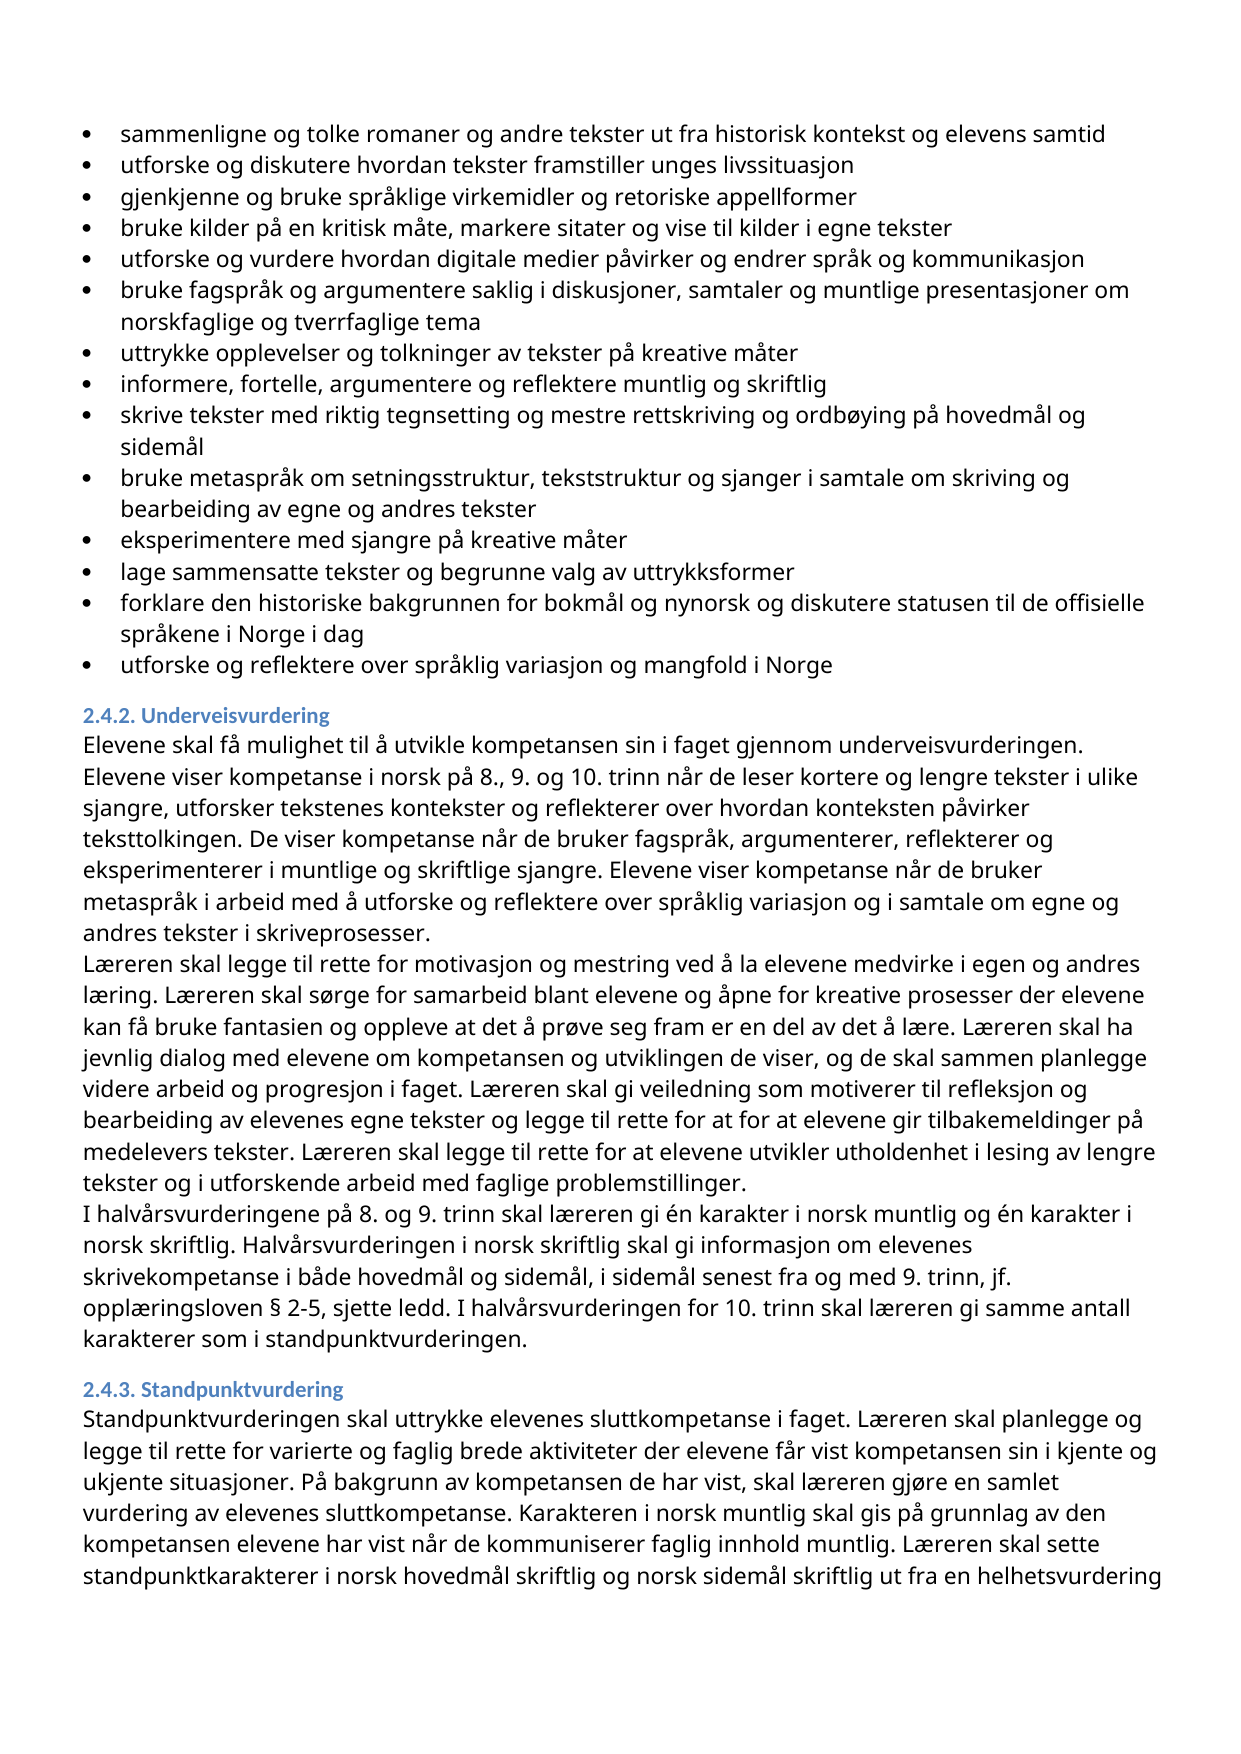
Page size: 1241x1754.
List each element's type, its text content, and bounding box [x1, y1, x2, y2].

subtitle 2.4.3. Standpunktvurdering [83, 1375, 1163, 1403]
list utforske og reflektere over språklig variasjon og mangfold i Norge [83, 649, 1163, 681]
subtitle 2.4.2. Underveisvurdering [83, 701, 1163, 729]
list gjenkjenne og bruke språklige virkemidler og retoriske appellformer [83, 181, 1163, 212]
list sammenligne og tolke romaner og andre tekster ut fra historisk kontekst og elevens samtid [83, 118, 1163, 149]
list informere, fortelle, argumentere og reflektere muntlig og skriftlig [83, 368, 1163, 399]
list forklare den historiske bakgrunnen for bokmål og nynorsk og diskutere statusen til de offisielle språkene i Norge i dag [83, 587, 1163, 649]
list uttrykke opplevelser og tolkninger av tekster på kreative måter [83, 337, 1163, 368]
text Læreren skal legge til rette for motivasjon og mestring ved å la elevene medvirke i egen og andres læring. Læreren skal sørge for samarbeid blant elevene og åpne for kreative prosesser der elevene kan få bruke fantasien og oppleve at det å prøve seg fram er en del av det å lære. Læreren skal ha jevnlig dialog med elevene om kompetansen og utviklingen de viser, og de skal sammen planlegge videre arbeid og progresjon i faget. Læreren skal gi veiledning som motiverer til refleksjon og bearbeiding av elevenes egne tekster og legge til rette for at for at elevene gir tilbakemeldinger på medelevers tekster. Læreren skal legge til rette for at elevene utvikler utholdenhet i lesing av lengre tekster og i utforskende arbeid med faglige problemstillinger. [83, 948, 1163, 1198]
list lage sammensatte tekster og begrunne valg av uttrykksformer [83, 556, 1163, 587]
list skrive tekster med riktig tegnsetting og mestre rettskriving og ordbøying på hovedmål og sidemål [83, 399, 1163, 462]
list utforske og vurdere hvordan digitale medier påvirker og endrer språk og kommunikasjon [83, 243, 1163, 274]
list bruke kilder på en kritisk måte, markere sitater og vise til kilder i egne tekster [83, 212, 1163, 243]
list bruke fagspråk og argumentere saklig i diskusjoner, samtaler og muntlige presentasjoner om norskfaglige og tverrfaglige tema [83, 274, 1163, 337]
text Elevene skal få mulighet til å utvikle kompetansen sin i faget gjennom underveisvurderingen. Elevene viser kompetanse i norsk på 8., 9. og 10. trinn når de leser kortere og lengre tekster i ulike sjangre, utforsker tekstenes kontekster og reflekterer over hvordan konteksten påvirker teksttolkingen. De viser kompetanse når de bruker fagspråk, argumenterer, reflekterer og eksperimenterer i muntlige og skriftlige sjangre. Elevene viser kompetanse når de bruker metaspråk i arbeid med å utforske og reflektere over språklig variasjon og i samtale om egne og andres tekster i skriveprosesser. [83, 729, 1163, 948]
text I halvårsvurderingene på 8. og 9. trinn skal læreren gi én karakter i norsk muntlig og én karakter i norsk skriftlig. Halvårsvurderingen i norsk skriftlig skal gi informasjon om elevenes skrivekompetanse i både hovedmål og sidemål, i sidemål senest fra og med 9. trinn, jf. opplæringsloven § 2-5, sjette ledd. I halvårsvurderingen for 10. trinn skal læreren gi samme antall karakterer som i standpunktvurderingen. [83, 1198, 1163, 1354]
list eksperimentere med sjangre på kreative måter [83, 524, 1163, 556]
list utforske og diskutere hvordan tekster framstiller unges livssituasjon [83, 149, 1163, 181]
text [83, 1403, 1163, 1591]
list bruke metaspråk om setningsstruktur, tekststruktur og sjanger i samtale om skriving og bearbeiding av egne og andres tekster [83, 462, 1163, 524]
